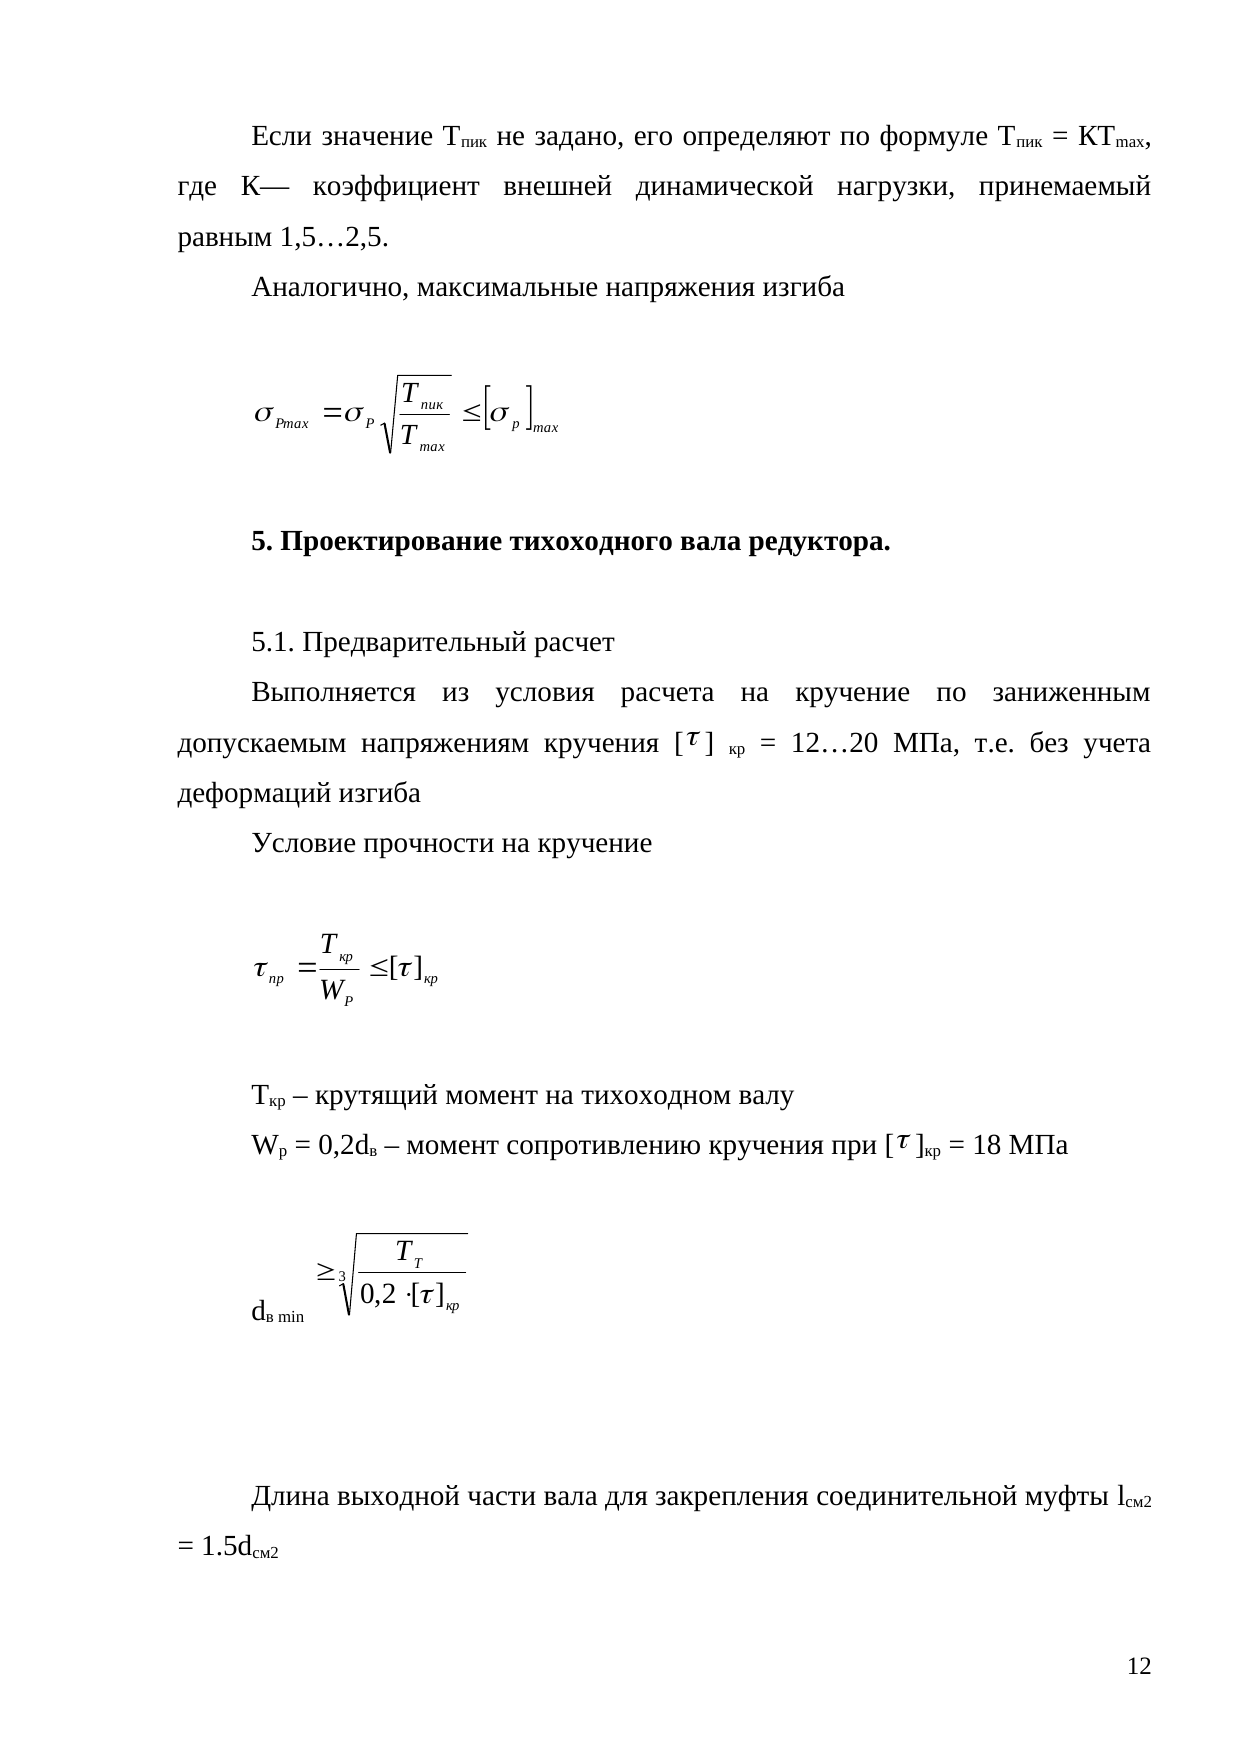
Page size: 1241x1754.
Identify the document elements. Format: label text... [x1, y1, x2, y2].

text Длина выходной части вала для закрепления соединительной муфты lсм2 = 1.5dсм2 [177, 1478, 1152, 1562]
text Аналогично, максимальные напряжения изгиба [177, 269, 1152, 303]
text 5. Проектирование тихоходного вала редуктора. [177, 523, 1152, 557]
text Если значение Тпик не задано, его определяют по формуле Тпик = КТmах, где К— коэффициент внешней динамической нагрузки, принемаемый равным 1,5…2,5. [177, 118, 1152, 252]
text dв min [177, 1228, 1152, 1326]
text 5.1. Предварительный расчет [177, 624, 1152, 658]
text Wр = 0,2dв – момент сопротивлению кручения при []кр = 18 МПа [177, 1127, 1152, 1161]
text Выполняется из условия расчета на кручение по заниженным допускаемым напряжениям кручения [] кр = 12…20 МПа, т.е. без учета деформаций изгиба [177, 674, 1152, 809]
text Условие прочности на кручение [177, 825, 1152, 859]
text Ткр – крутящий момент на тихоходном валу [177, 1077, 1152, 1110]
